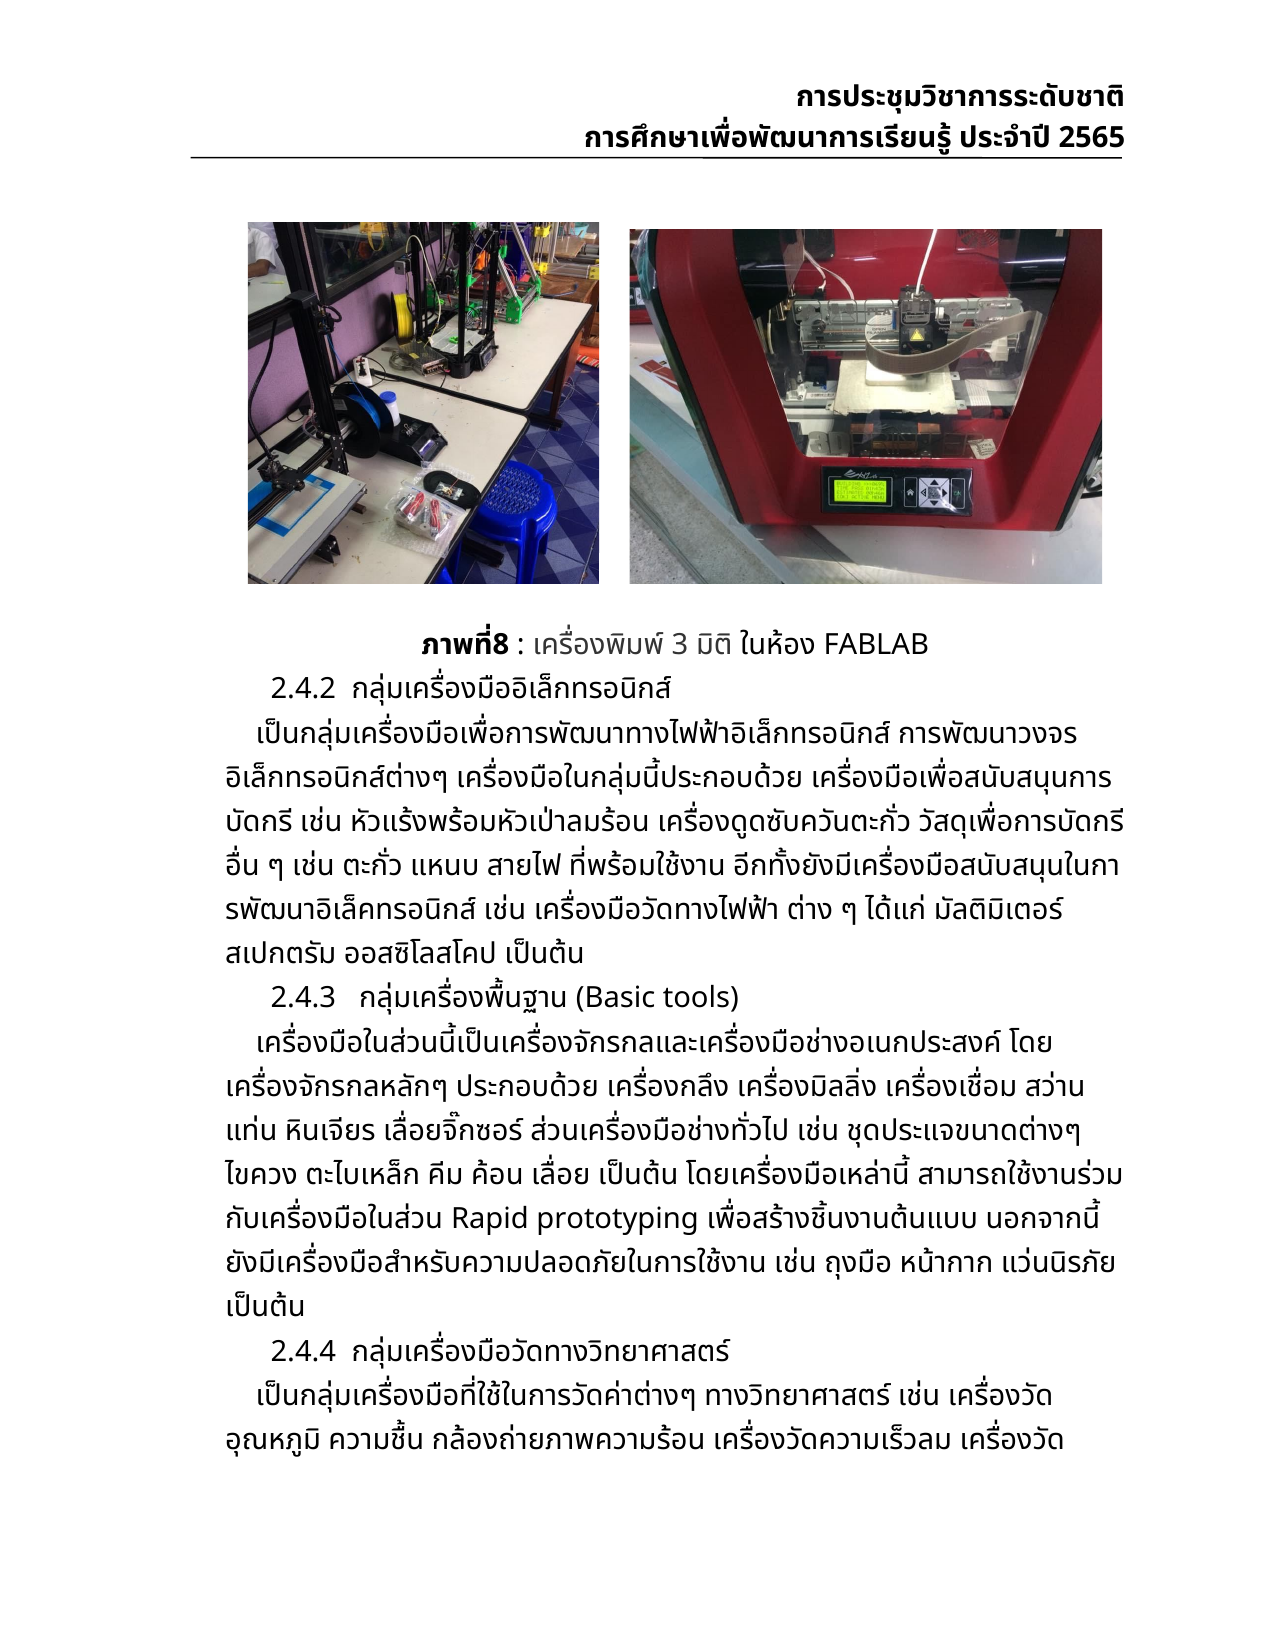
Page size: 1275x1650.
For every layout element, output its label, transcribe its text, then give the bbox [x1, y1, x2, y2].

picture [629, 229, 1103, 584]
picture [247, 222, 600, 584]
text ภาพที่8 : เครื่องพิมพ์ 3 มิติ ในห้อง FABLAB [225, 623, 1125, 668]
text 2.4.2 กลุ่มเครื่องมืออิเล็กทรอนิกส์ เป็นกลุ่มเครื่องมือเพื่อการพัฒนาทางไฟฟ้าอิเล็กทรอนิกส์ การพัฒนาวงจรอิเล็กทรอนิกส์ต่างๆ เครื่องมือในกลุ่มนี้ประกอบด้วย เครื่องมือเพื่อสนับสนุนการบัดกรี เช่น หัวแร้งพร้อมหัวเป่าลมร้อน เครื่องดูดซับควันตะกั่ว วัสดุเพื่อการบัดกรีอื่น ๆ เช่น ตะกั่ว แหนบ สายไฟ ที่พร้อมใช้งาน อีกทั้งยังมีเครื่องมือสนับสนุนในการพัฒนาอิเล็คทรอนิกส์ เช่น เครื่องมือวัดทางไฟฟ้า ต่าง ๆ ได้แก่ มัลติมิเตอร์ สเปกตรัม ออสซิโลสโคป เป็นต้น [225, 668, 1125, 977]
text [225, 977, 1125, 1462]
